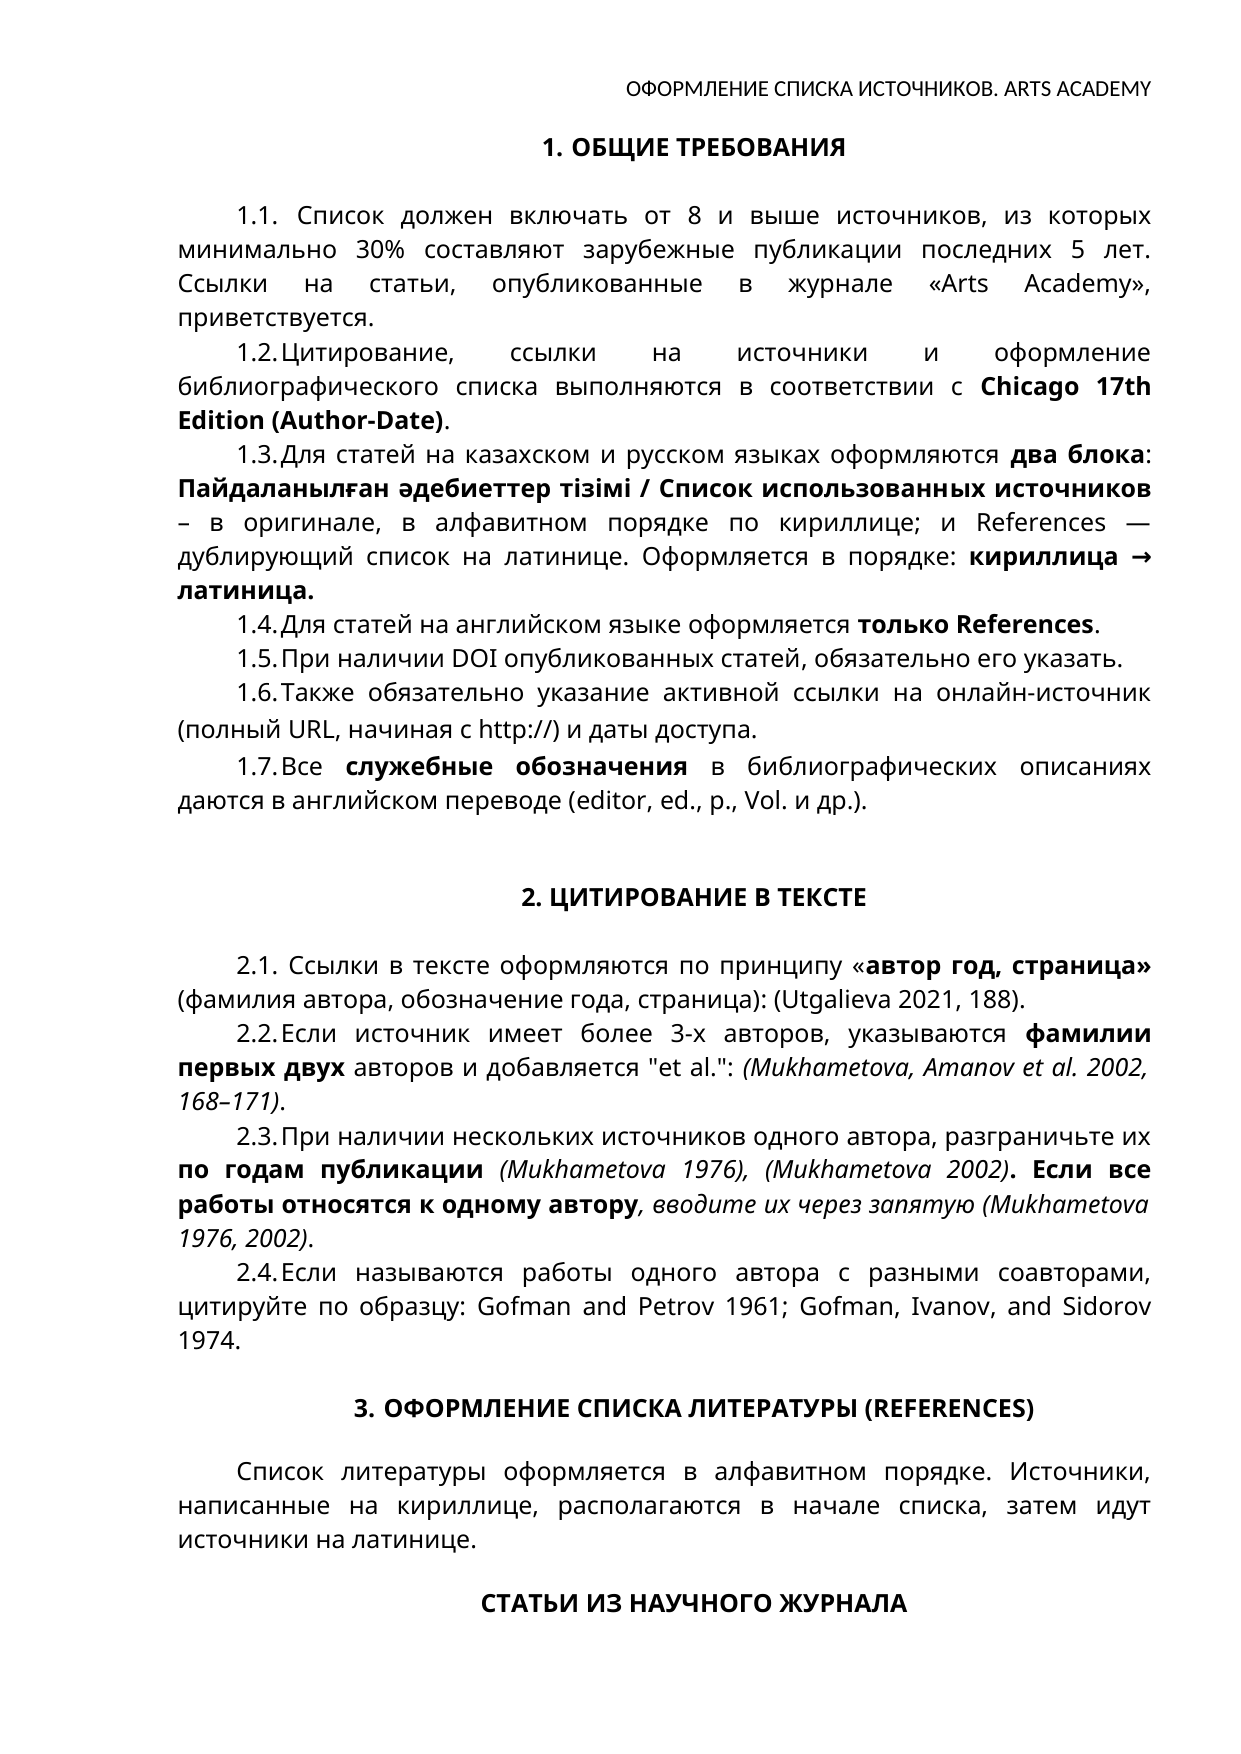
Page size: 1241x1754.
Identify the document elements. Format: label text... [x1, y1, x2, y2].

list Также обязательно указание активной ссылки на онлайн-источник (полный URL, начиная с http://) и даты доступа. [177, 675, 1152, 746]
list Список должен включать от 8 и выше источников, из которых минимально 30% составляют зарубежные публикации последних 5 лет. Ссылки на статьи, опубликованные в журнале «Arts Academy», приветствуется. [177, 198, 1152, 334]
list Если называются работы одного автора с разными соавторами, цитируйте по образцу: Gofman and Petrov 1961; Gofman, Ivanov, and Sidorov 1974. [177, 1254, 1152, 1357]
list Для статей на казахском и русском языках оформляются два блока: Пайдаланылған әдебиеттер тізімі / Список использованных источников – в оригинале, в алфавитном порядке по кириллице; и References — дублирующий список на латинице. Оформляется в порядке: кириллица → латиница. [177, 436, 1152, 607]
list ОФОРМЛЕНИЕ СПИСКА ЛИТЕРАТУРЫ (REFERENCES) [177, 1391, 1152, 1425]
list Все служебные обозначения в библиографических описаниях даются в английском переводе (editor, ed., p., Vol. и др.). [177, 748, 1152, 816]
list Для статей на английском языке оформляется только References. [177, 607, 1152, 641]
list Цитирование, ссылки на источники и оформление библиографического списка выполняются в соответствии с Chicago 17th Edition (Author-Date). [177, 334, 1152, 436]
text Список литературы оформляется в алфавитном порядке. Источники, написанные на кириллице, располагаются в начале списка, затем идут источники на латинице. [177, 1454, 1152, 1556]
text 2. ЦИТИРОВАНИЕ В ТЕКСТЕ [177, 880, 1152, 914]
list При наличии нескольких источников одного автора, разграничьте их по годам публикации (Mukhametova 1976), (Mukhametova 2002). Если все работы относятся к одному автору, вводите их через запятую (Mukhametova 1976, 2002). [177, 1118, 1152, 1254]
text 2.1. Ссылки в тексте оформляются по принципу «автор год, страница» (фамилия автора, обозначение года, страница): (Utgalieva 2021, 188). [177, 948, 1152, 1016]
list Если источник имеет более 3-х авторов, указываются фамилии первых двух авторов и добавляется "et al.": (Mukhametova, Amanov et al. 2002, 168–171). [177, 1016, 1152, 1118]
list При наличии DOI опубликованных статей, обязательно его указать. [177, 641, 1152, 675]
list ОБЩИЕ ТРЕБОВАНИЯ [177, 130, 1152, 164]
text СТАТЬИ ИЗ НАУЧНОГО ЖУРНАЛА [177, 1585, 1152, 1619]
